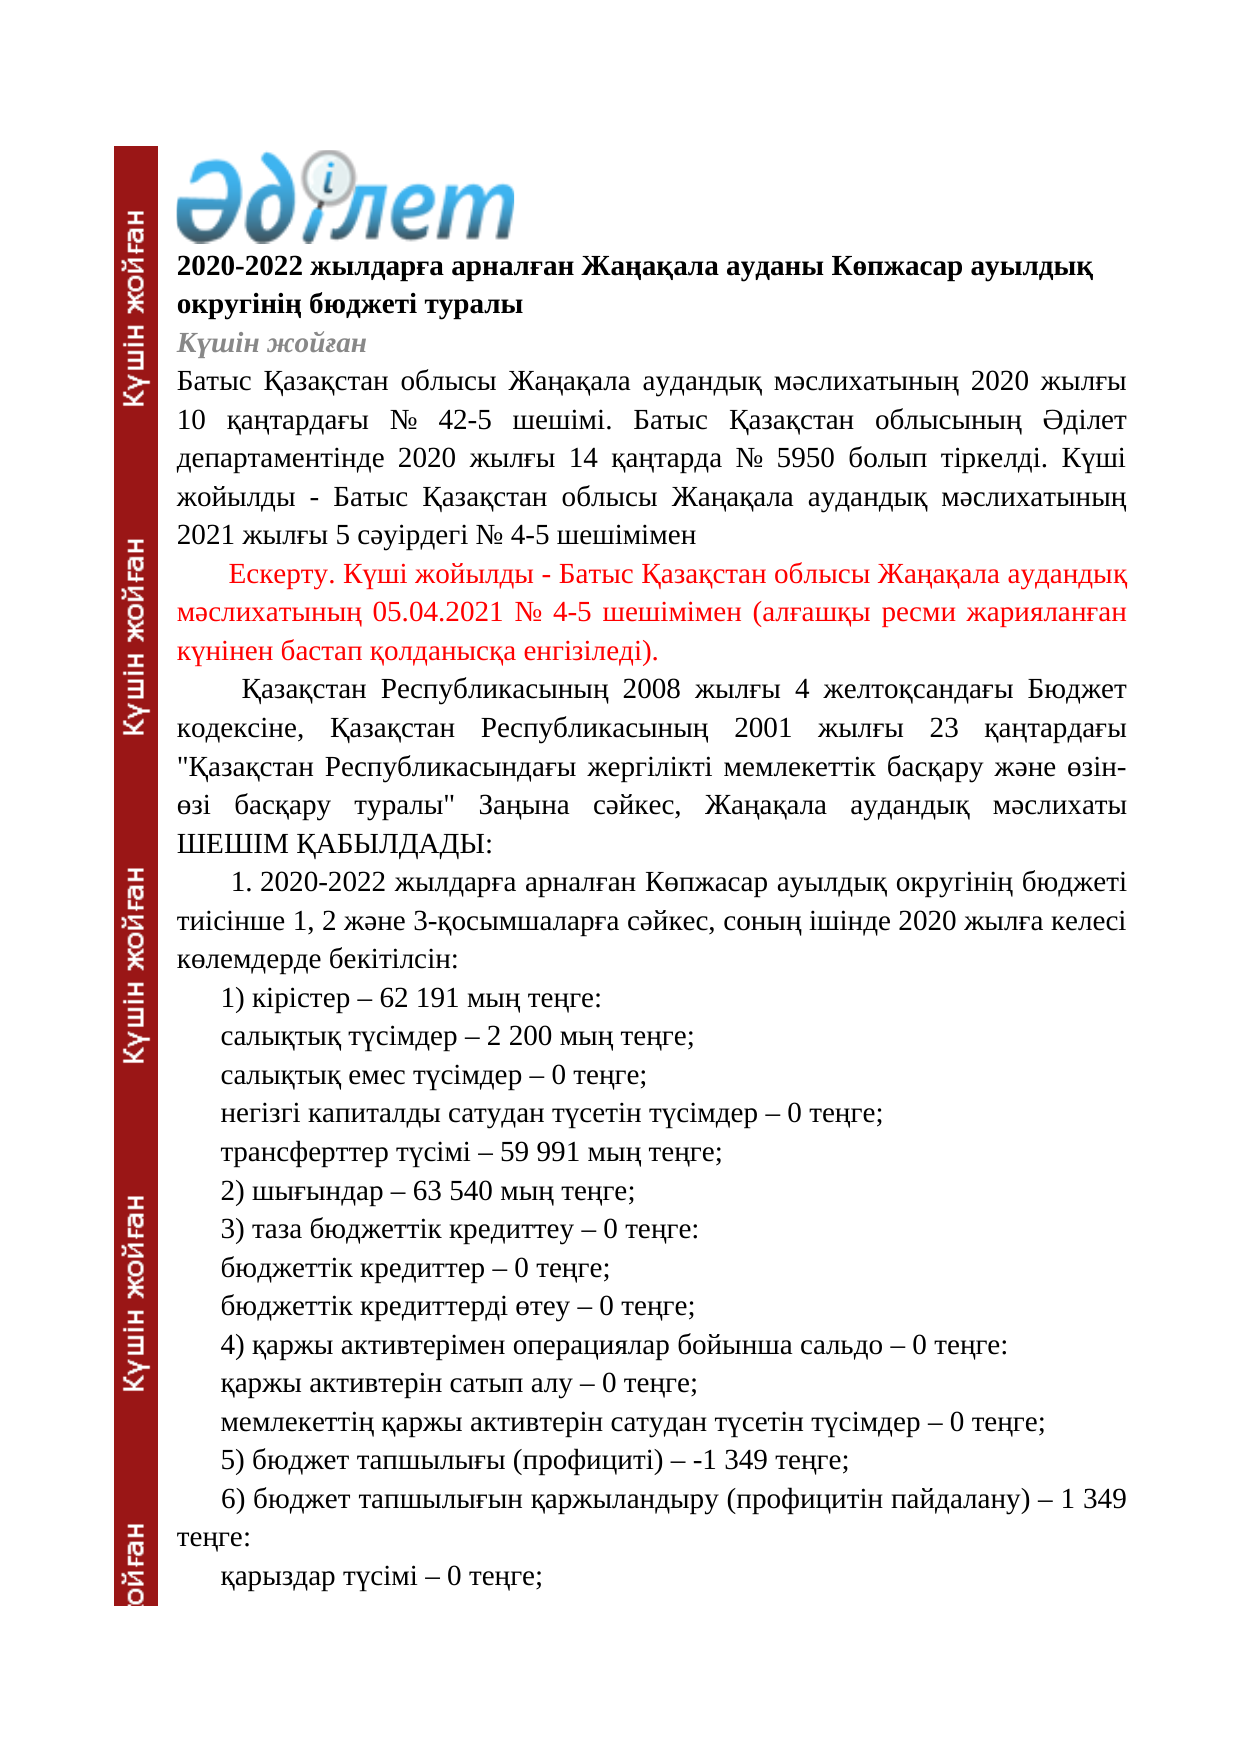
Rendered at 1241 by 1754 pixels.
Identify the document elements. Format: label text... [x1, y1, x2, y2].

text Күшін жойған [112, 325, 1128, 358]
picture [114, 1283, 158, 1288]
picture [114, 146, 158, 248]
text 3) таза бюджеттік кредиттеу – 0 теңге: [112, 1211, 1128, 1245]
picture [114, 1360, 158, 1365]
text 5) бюджет тапшылығы (профициті) – -1 349 теңге; [112, 1442, 1128, 1476]
text 1. 2020-2022 жылдарға арналған Көпжасар ауылдық округінің бюджеті тиісінше 1, 2 және 3-қосымшаларға сәйкес, соның ішінде 2020 жылға келесі көлемдерде бекітілсін: [112, 864, 1128, 975]
text 6) бюджет тапшылығын қаржыландыру (профицитін пайдалану) – 1 349 теңге: [112, 1481, 1128, 1553]
picture [114, 667, 158, 672]
picture [114, 1245, 158, 1250]
picture [114, 1437, 158, 1442]
text Батыс Қазақстан облысы Жаңақала аудандық мәслихатының 2020 жылғы 10 қаңтардағы № 42-5 шешімі. Батыс Қазақстан облысының Әділет департаментінде 2020 жылғы 14 қаңтарда № 5950 болып тіркелді. Күші жойылды - Батыс Қазақстан облысы Жаңақала аудандық мәслихатының 2021 жылғы 5 сәуірдегі № 4-5 шешімімен [112, 363, 1128, 551]
text мемлекеттің қаржы активтерін сатудан түсетін түсімдер – 0 теңге; [112, 1404, 1128, 1437]
picture [114, 975, 158, 980]
picture [114, 1168, 158, 1173]
text салықтық емес түсімдер – 0 теңге; [112, 1057, 1128, 1091]
picture [114, 1129, 158, 1134]
text 1) кірістер – 62 191 мың теңге: [112, 980, 1128, 1013]
text бюджеттік кредиттер – 0 теңге; [112, 1250, 1128, 1283]
picture [114, 320, 158, 325]
picture [114, 1592, 158, 1606]
text 2) шығындар – 63 540 мың теңге; [112, 1173, 1128, 1206]
text бюджеттік кредиттерді өтеу – 0 теңге; [112, 1288, 1128, 1322]
picture [114, 1013, 158, 1018]
text қарыздар түсімі – 0 теңге; [112, 1558, 1128, 1592]
text қаржы активтерін сатып алу – 0 теңге; [112, 1365, 1128, 1399]
picture [114, 1399, 158, 1404]
picture [114, 859, 158, 864]
picture [114, 1206, 158, 1211]
picture [114, 1476, 158, 1481]
text салықтық түсімдер – 2 200 мың теңге; [112, 1018, 1128, 1052]
picture [114, 1322, 158, 1327]
picture [176, 150, 515, 244]
picture [114, 1553, 158, 1558]
picture [114, 1091, 158, 1096]
text 2020-2022 жылдарға арналған Жаңақала ауданы Көпжасар ауылдық округінің бюджеті туралы [112, 248, 1128, 320]
text Қазақстан Республикасының 2008 жылғы 4 желтоқсандағы Бюджет кодексіне, Қазақстан Республикасының 2001 жылғы 23 қаңтардағы "Қазақстан Республикасындағы жергілікті мемлекеттік басқару және өзін-өзі басқару туралы" Заңына сәйкес, Жаңақала аудандық мәслихаты ШЕШІМ ҚАБЫЛДАДЫ: [112, 672, 1128, 859]
picture [114, 551, 158, 556]
text Ескерту. Күші жойылды - Батыс Қазақстан облысы Жаңақала аудандық мәслихатының 05.04.2021 № 4-5 шешімімен (алғашқы ресми жарияланған күнінен бастап қолданысқа енгізіледі). [112, 556, 1128, 667]
picture [114, 1052, 158, 1057]
text негізгі капиталды сатудан түсетін түсімдер – 0 теңге; [112, 1096, 1128, 1129]
picture [114, 358, 158, 363]
text 4) қаржы активтерімен операциялар бойынша сальдо – 0 теңге: [112, 1327, 1128, 1360]
text трансферттер түсімі – 59 991 мың теңге; [112, 1134, 1128, 1168]
